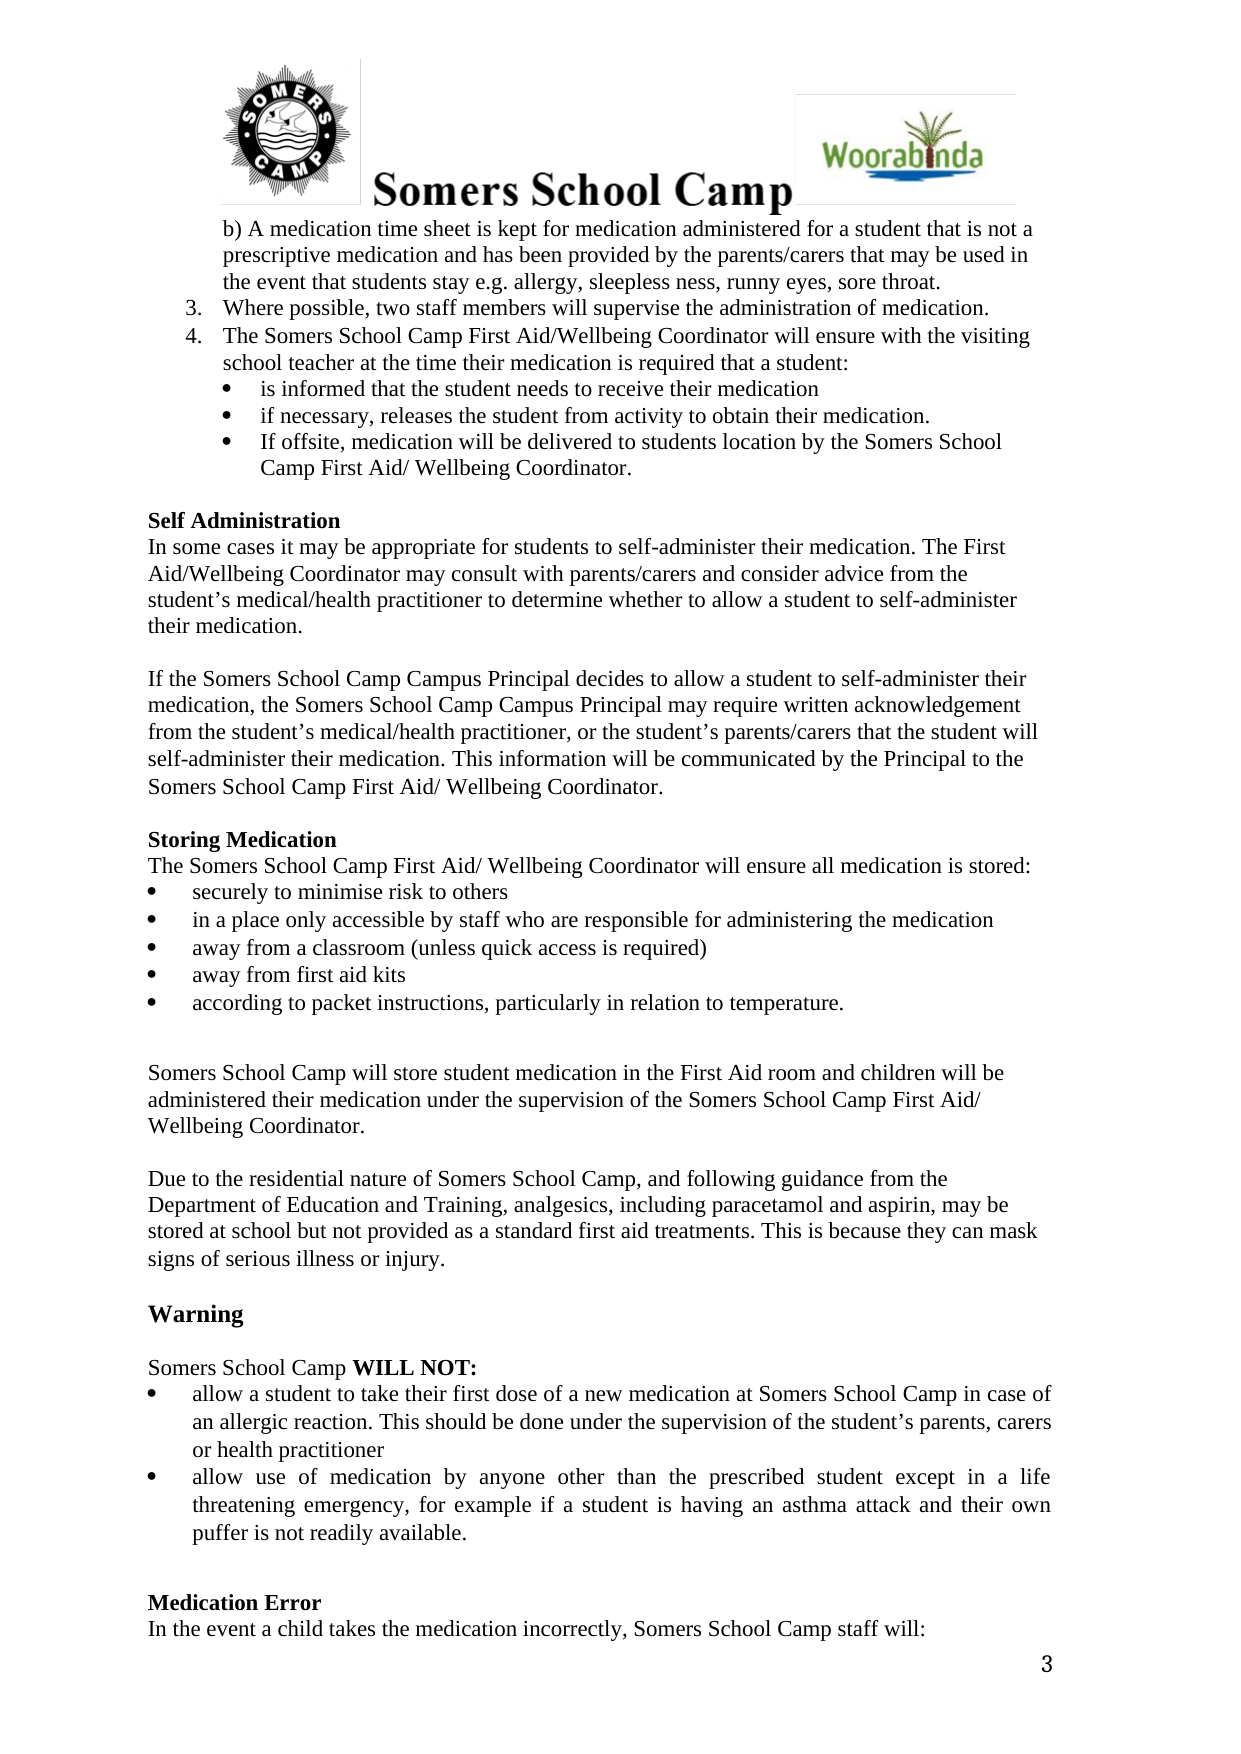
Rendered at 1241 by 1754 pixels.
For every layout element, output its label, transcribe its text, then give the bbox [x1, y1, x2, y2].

text Warning [148, 1299, 1053, 1328]
list in a place only accessible by staff who are responsible for administering the medication [148, 906, 1053, 932]
text Somers School Camp will store student medication in the First Aid room and children will be administered their medication under the supervision of the Somers School Camp First Aid/ Wellbeing Coordinator. [148, 1059, 1053, 1138]
text The Somers School Camp First Aid/ Wellbeing Coordinator will ensure all medication is stored: [148, 852, 1053, 878]
list b) A medication time sheet is kept for medication administered for a student that is not a prescriptive medication and has been provided by the parents/carers that may be used in the event that students stay e.g. allergy, sleepless ness, runny eyes, sore throat. [223, 216, 1053, 294]
text If the Somers School Camp Campus Principal decides to allow a student to self-administer their medication, the Somers School Camp Campus Principal may require written acknowledgement from the student’s medical/health practitioner, or the student’s parents/carers that the student will self-administer their medication. This information will be communicated by the Principal to the Somers School Camp First Aid/ Wellbeing Coordinator. [148, 665, 1053, 799]
text Due to the residential nature of Somers School Camp, and following guidance from the Department of Education and Training, analgesics, including paracetamol and aspirin, may be stored at school but not provided as a standard first aid treatments. This is because they can mask signs of serious illness or injury. [148, 1165, 1053, 1273]
text Somers School Camp WILL NOT: [148, 1354, 1053, 1381]
text Self Administration [148, 507, 1053, 533]
list If offsite, medication will be delivered to students location by the Somers School Camp First Aid/ Wellbeing Coordinator. [223, 428, 1053, 481]
picture [147, 59, 1088, 216]
list allow use of medication by anyone other than the prescribed student except in a life threatening emergency, for example if a student is having an asthma attack and their own puffer is not readily available. [148, 1463, 1053, 1545]
list allow a student to take their first dose of a new medication at Somers School Camp in case of an allergic reaction. This should be done under the supervision of the student’s parents, carers or health practitioner [148, 1381, 1053, 1462]
list Where possible, two staff members will supervise the administration of medication. [185, 294, 1053, 321]
list according to packet instructions, particularly in relation to temperature. [148, 989, 1053, 1015]
text In the event a child takes the medication incorrectly, Somers School Camp staff will: [148, 1616, 1053, 1642]
text In some cases it may be appropriate for students to self-administer their medication. The First Aid/Wellbeing Coordinator may consult with parents/carers and consider advice from the student’s medical/health practitioner to determine whether to allow a student to self-administer their medication. [148, 533, 1053, 639]
list away from first aid kits [148, 961, 1053, 988]
list away from a classroom (unless quick access is required) [148, 934, 1053, 960]
list The Somers School Camp First Aid/Wellbeing Coordinator will ensure with the visiting school teacher at the time their medication is required that a student: [185, 323, 1053, 375]
list securely to minimise risk to others [148, 878, 1053, 905]
list if necessary, releases the student from activity to obtain their medication. [223, 402, 1053, 428]
text Storing Medication [148, 826, 1053, 852]
list is informed that the student needs to receive their medication [223, 375, 1053, 402]
text Medication Error [148, 1589, 1053, 1616]
